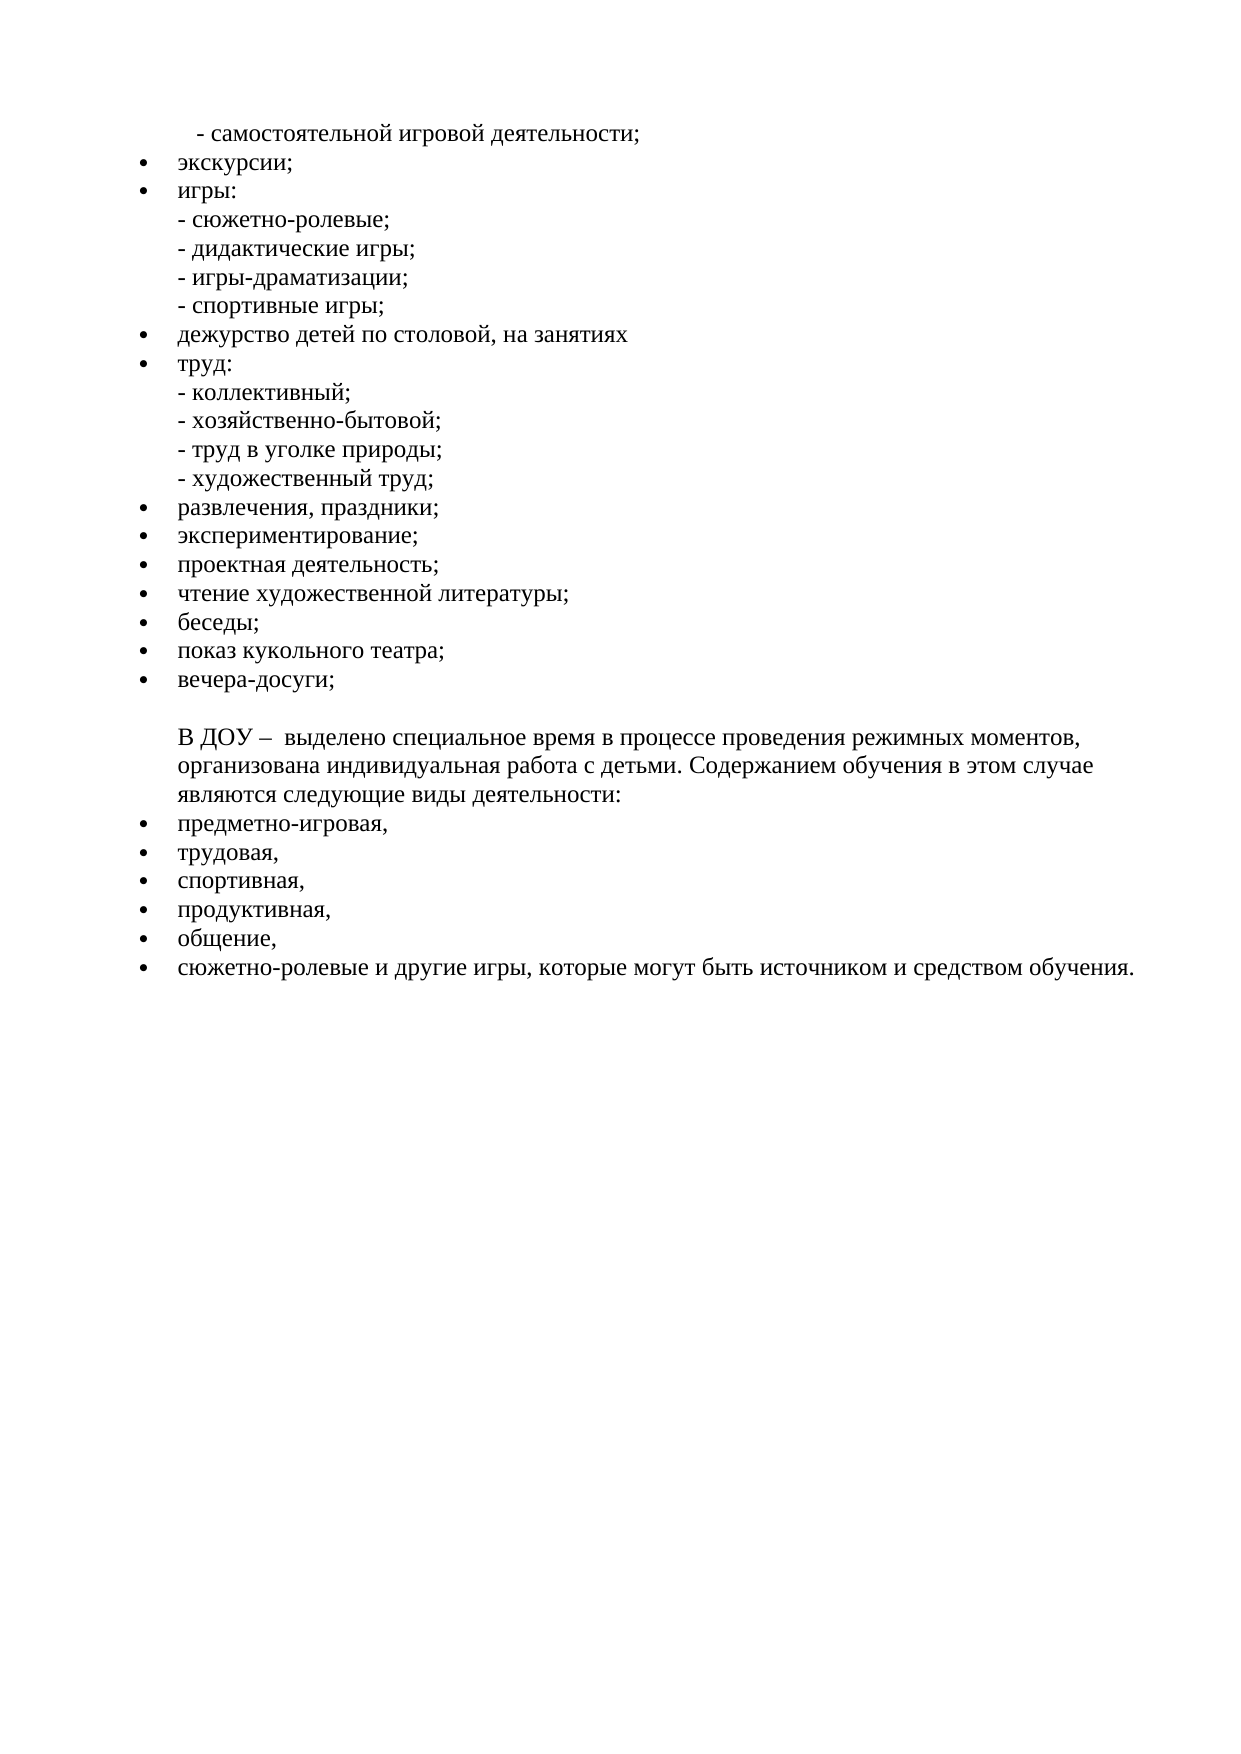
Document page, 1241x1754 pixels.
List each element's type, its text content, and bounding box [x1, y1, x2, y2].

list экспериментирование; [140, 521, 1152, 549]
text - художественный труд; [177, 463, 1152, 492]
list труд: [140, 348, 1152, 377]
text - хозяйственно-бытовой; [177, 406, 1152, 434]
list общение, [140, 923, 1152, 952]
text - коллективный; [177, 377, 1152, 406]
list чтение художественной литературы; [140, 578, 1152, 607]
text - самостоятельной игровой деятельности; [177, 118, 1152, 147]
list показ кукольного театра; [140, 636, 1152, 664]
list развлечения, праздники; [140, 492, 1152, 521]
text - спортивные игры; [177, 291, 1152, 319]
list спортивная, [140, 866, 1152, 894]
list продуктивная, [140, 894, 1152, 923]
text - труд в уголке природы; [177, 434, 1152, 463]
list трудовая, [140, 837, 1152, 866]
list дежурство детей по столовой, на занятиях [140, 319, 1152, 348]
list экскурсии; [140, 147, 1152, 176]
text - дидактические игры; [177, 233, 1152, 262]
list вечера-досуги; [140, 664, 1152, 693]
list игры: [140, 176, 1152, 204]
list сюжетно-ролевые и другие игры, которые могут быть источником и средством обучения. [140, 952, 1152, 981]
text - игры-драматизации; [177, 262, 1152, 291]
text - сюжетно-ролевые; [177, 204, 1152, 233]
list проектная деятельность; [140, 549, 1152, 578]
text В ДОУ – выделено специальное время в процессе проведения режимных моментов, организована индивидуальная работа с детьми. Содержанием обучения в этом случае являются следующие виды деятельности: [177, 722, 1152, 808]
list беседы; [140, 607, 1152, 636]
list предметно-игровая, [140, 808, 1152, 837]
